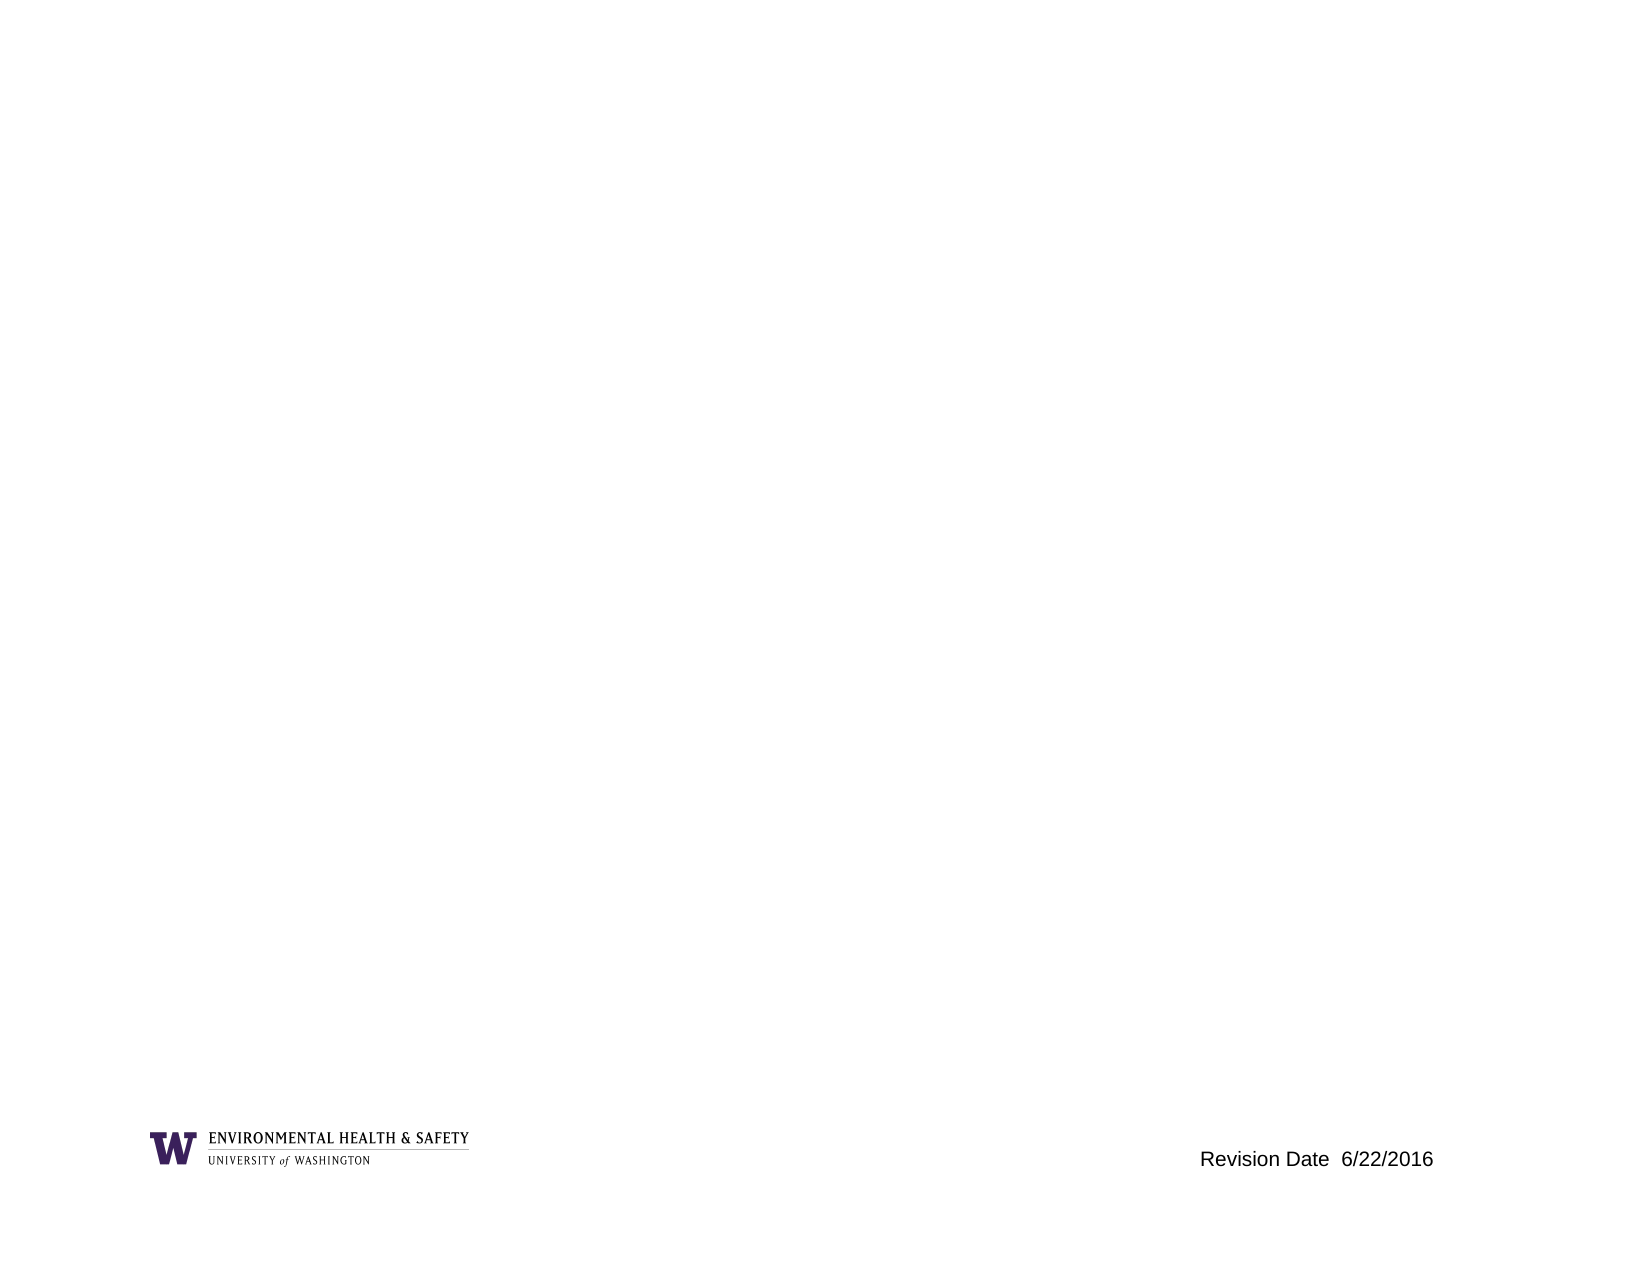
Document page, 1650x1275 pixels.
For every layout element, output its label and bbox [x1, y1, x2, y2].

picture [150, 1132, 469, 1167]
